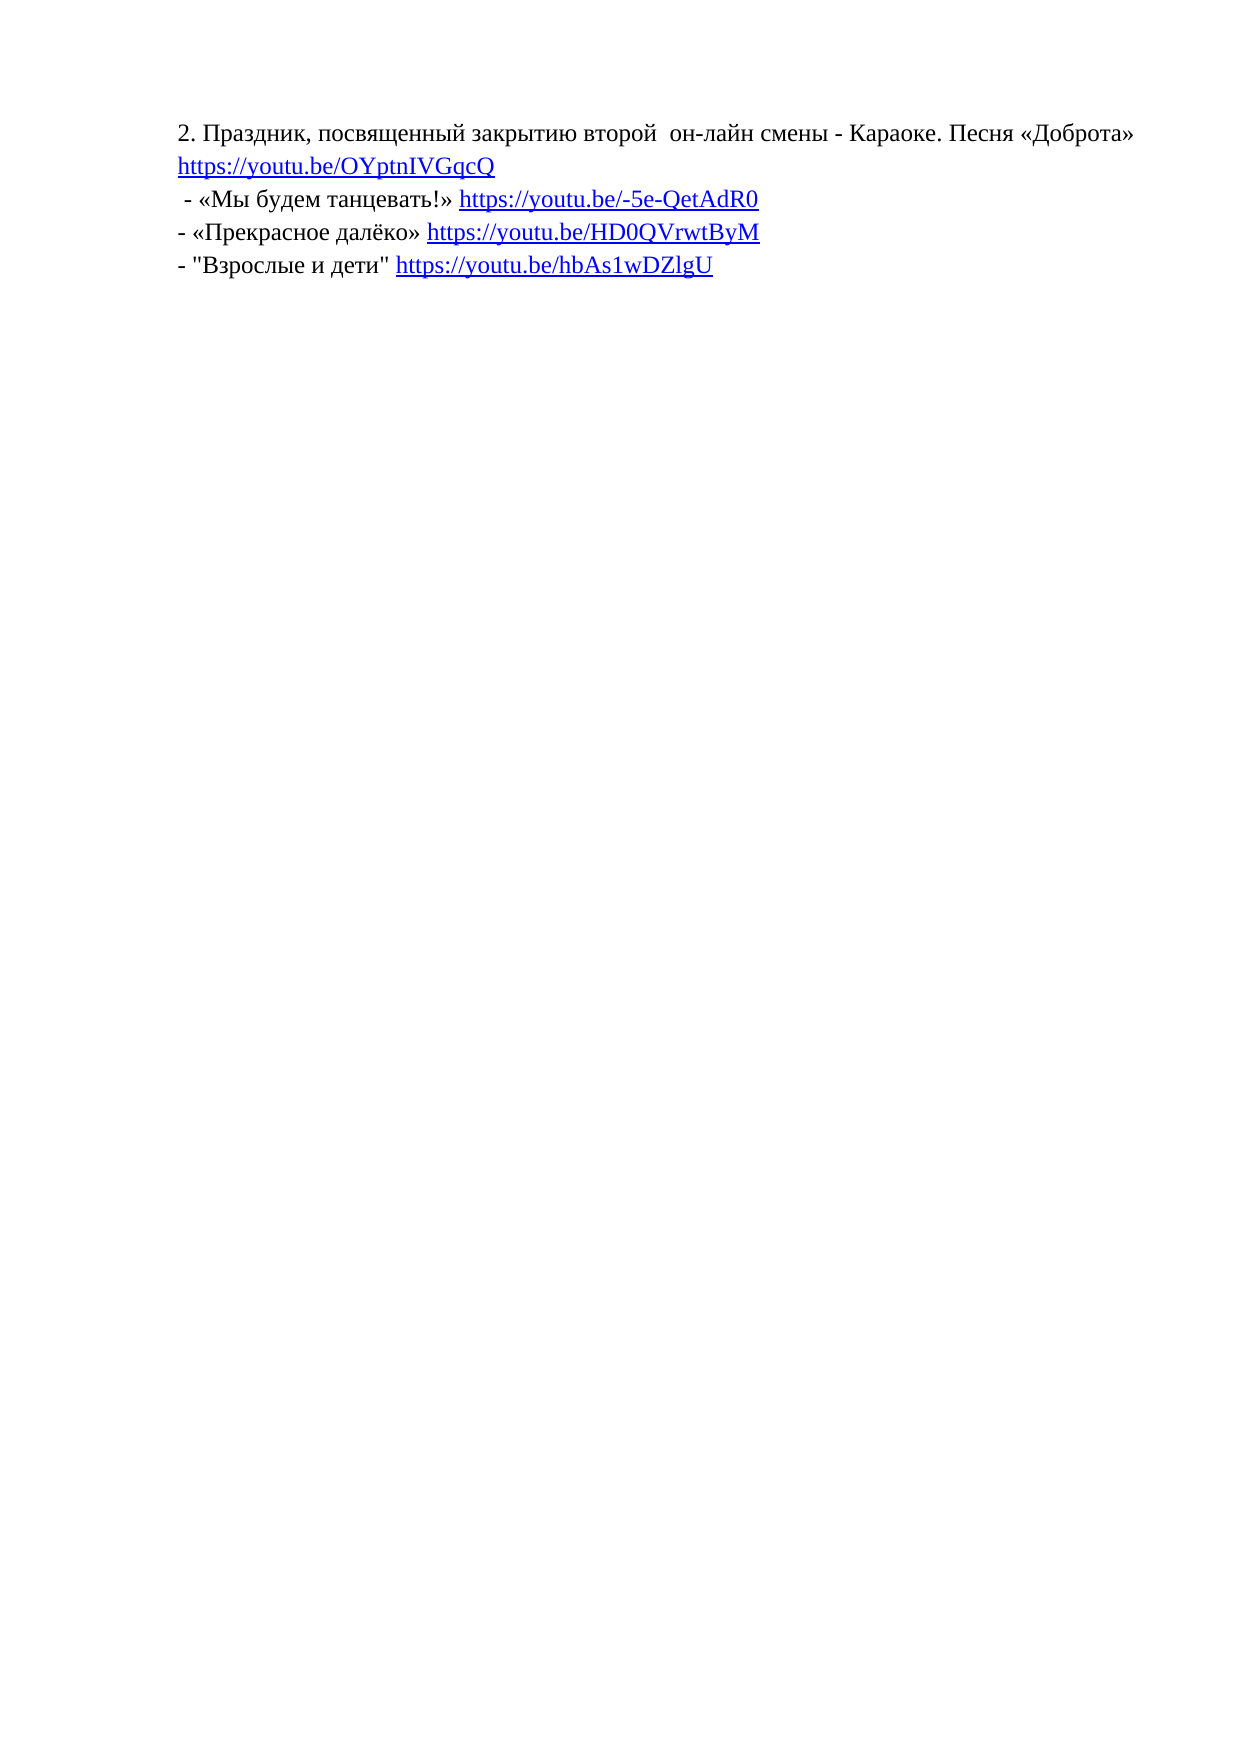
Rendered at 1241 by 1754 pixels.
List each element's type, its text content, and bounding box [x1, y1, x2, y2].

text - «Прекрасное далёко» https://youtu.be/HD0QVrwtByM [177, 217, 1152, 246]
text - «Мы будем танцевать!» https://youtu.be/-5e-QetAdR0 [177, 184, 1152, 213]
text - "Взрослые и дети" https://youtu.be/hbAs1wDZlgU [177, 250, 1152, 279]
text 2. Праздник, посвященный закрытию второй он-лайн смены - Караоке. Песня «Доброта» https://youtu.be/OYptnIVGqcQ [177, 118, 1152, 180]
